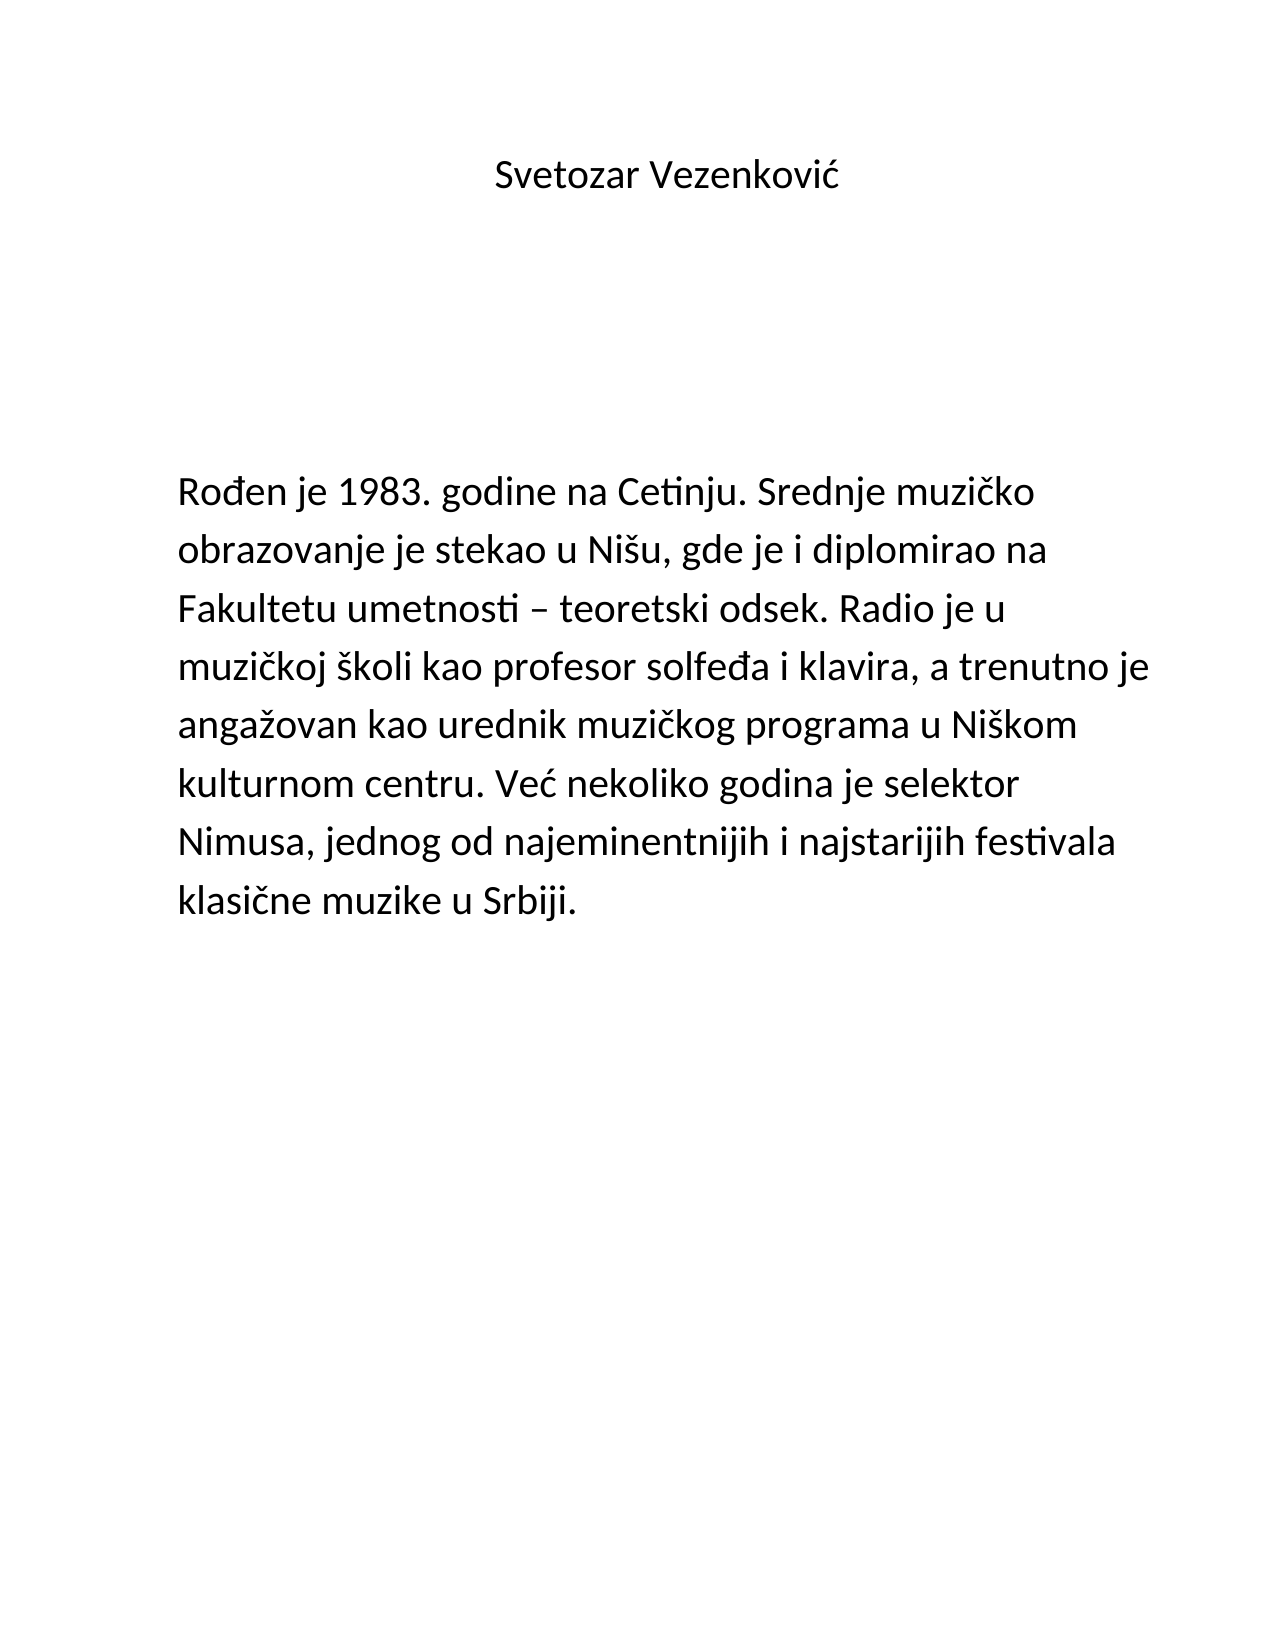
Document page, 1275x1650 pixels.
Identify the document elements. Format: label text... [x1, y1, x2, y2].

text Svetozar Vezenković [177, 148, 1157, 198]
text Rođen je 1983. godine na Cetinju. Srednje muzičko obrazovanje je stekao u Nišu, gde je i diplomirao na Fakultetu umetnosti – teoretski odsek. Radio je u muzičkoj školi kao profesor solfeđa i klavira, a trenutno je angažovan kao urednik muzičkog programa u Niškom kulturnom centru. Već nekoliko godina je selektor Nimusa, jednog od najeminentnijih i najstarijih festivala klasične muzike u Srbiji. [177, 465, 1157, 924]
